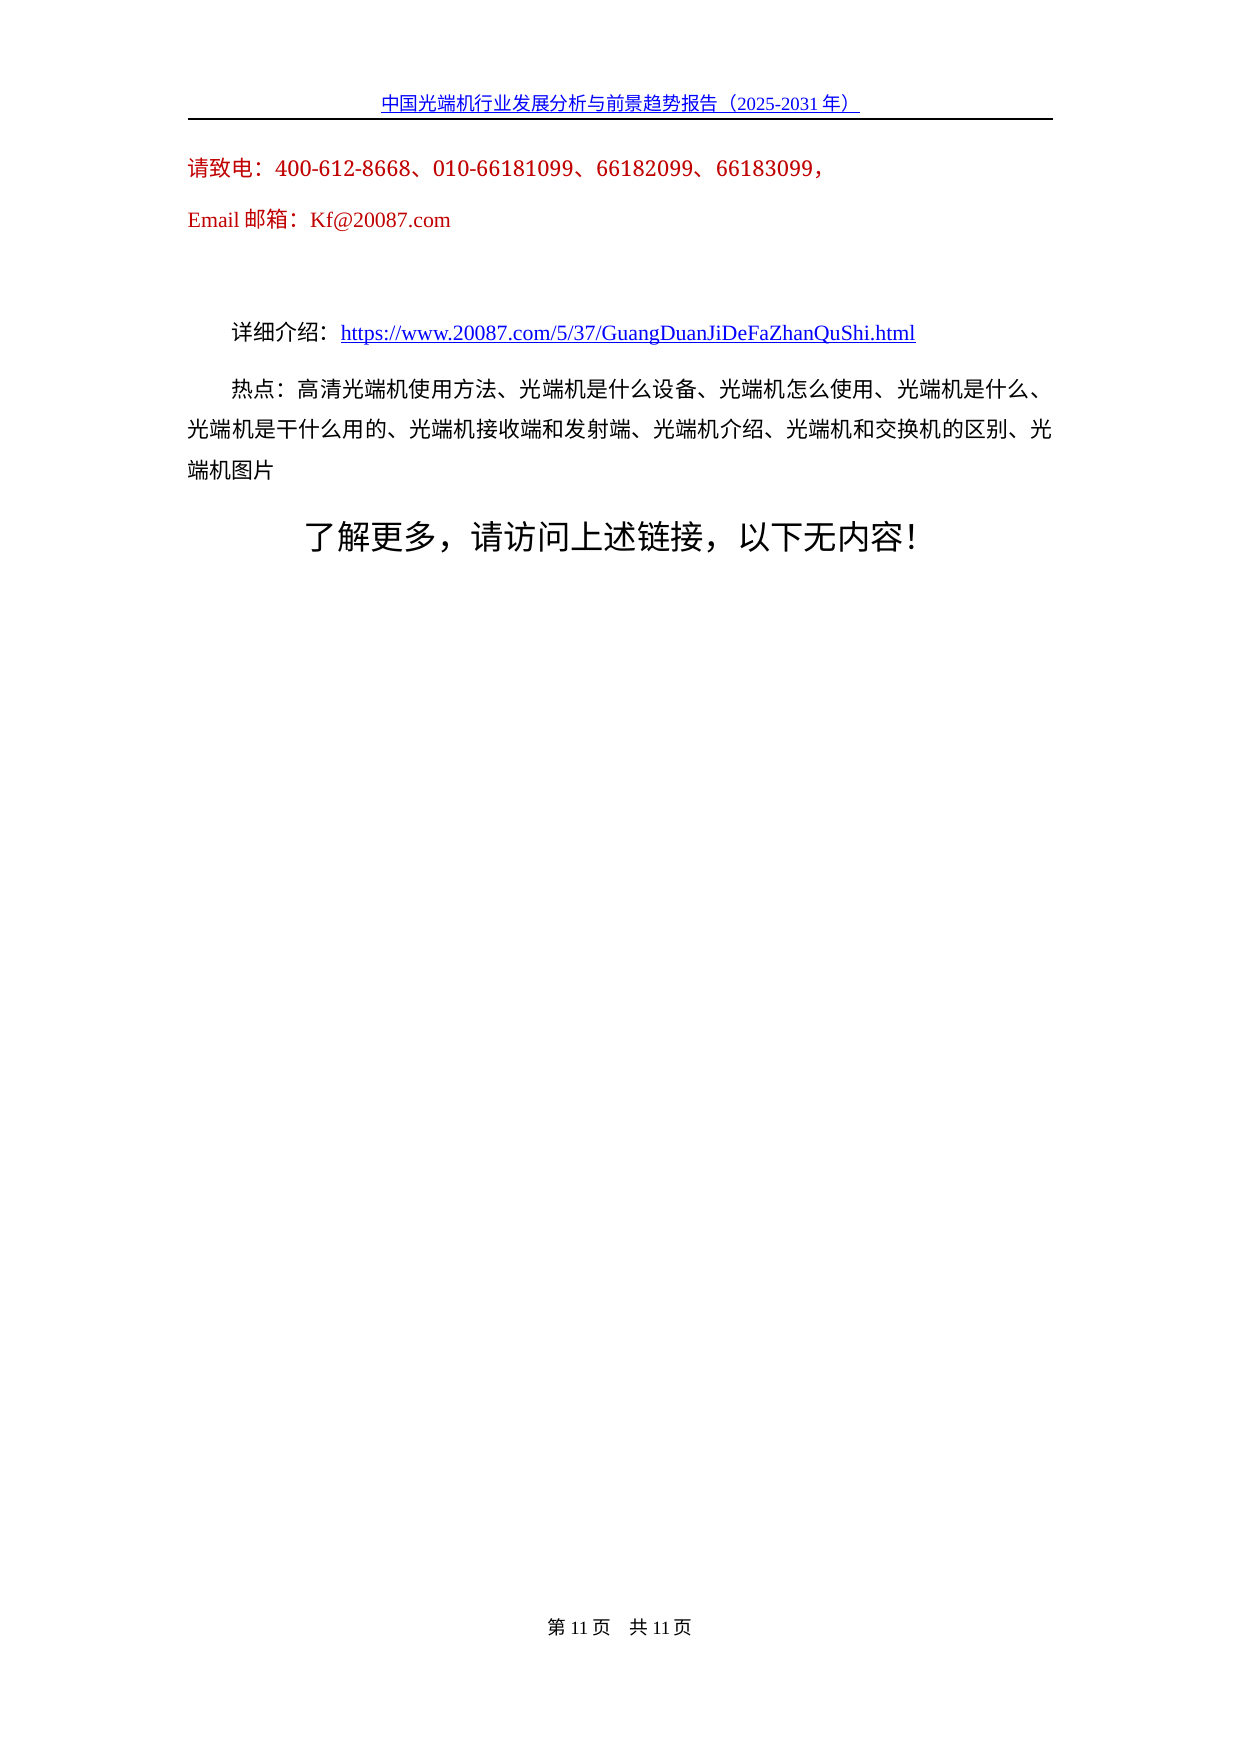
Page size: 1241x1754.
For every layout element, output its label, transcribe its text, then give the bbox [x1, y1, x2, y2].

text 热点：高清光端机使用方法、光端机是什么设备、光端机怎么使用、光端机是什么、光端机是干什么用的、光端机接收端和发射端、光端机介绍、光端机和交换机的区别、光端机图片 [187, 371, 1053, 485]
title 了解更多，请访问上述链接，以下无内容！ [187, 503, 1053, 568]
text 详细介绍：https://www.20087.com/5/37/GuangDuanJiDeFaZhanQuShi.html [187, 315, 1053, 347]
text Email邮箱：Kf@20087.com [187, 202, 1053, 234]
text 请致电：400-612-8668、010-66181099、66182099、66183099， [187, 150, 1053, 183]
